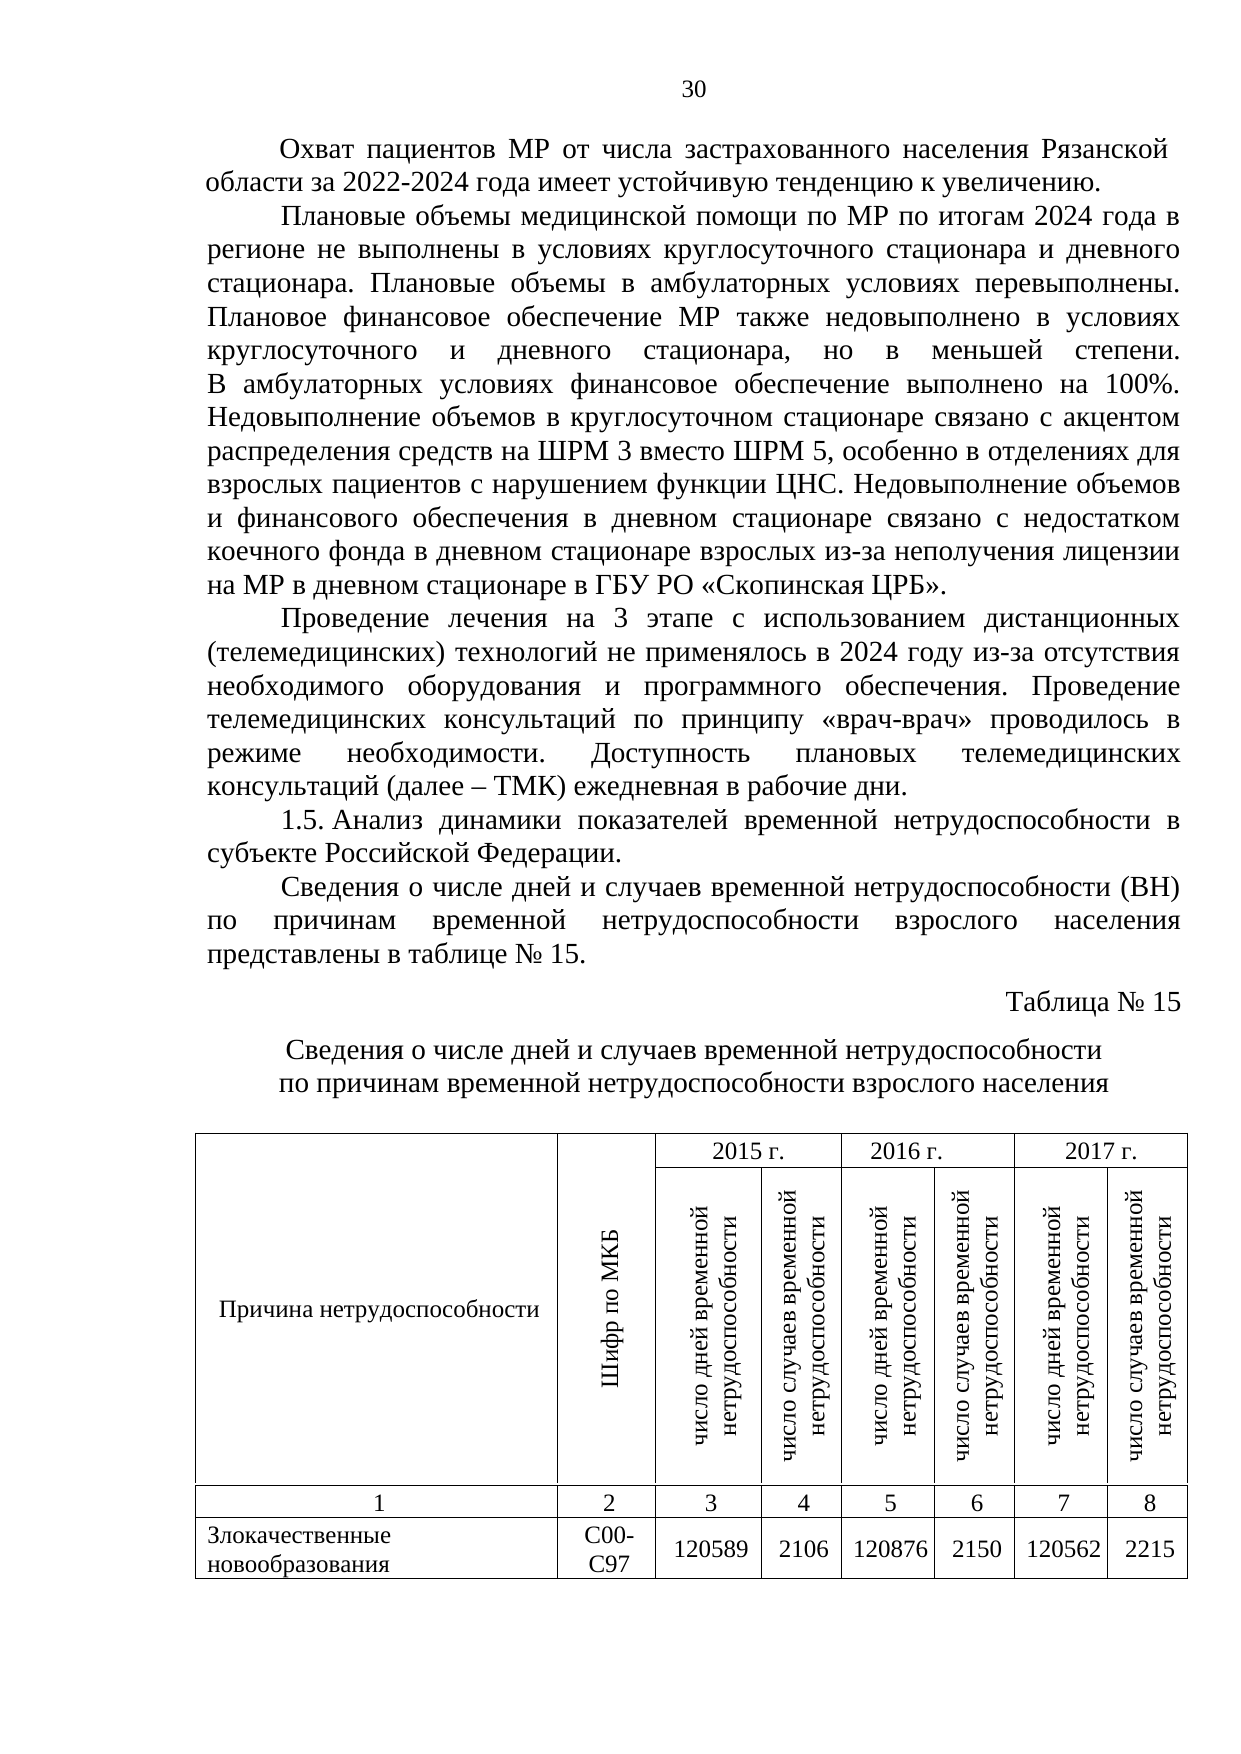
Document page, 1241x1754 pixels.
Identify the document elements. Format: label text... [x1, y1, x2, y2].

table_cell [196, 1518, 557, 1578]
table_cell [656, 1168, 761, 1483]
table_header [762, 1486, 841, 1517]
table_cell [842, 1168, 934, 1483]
text Сведения о числе дней и случаев временной нетрудоспособности (ВН) по причинам временной нетрудоспособности взрослого населения представлены в таблице № 15. [207, 869, 1181, 969]
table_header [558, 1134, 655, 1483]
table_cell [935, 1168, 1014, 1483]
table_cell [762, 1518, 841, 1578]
text Охват пациентов МР от числа застрахованного населения Рязанской области за 2022-2024 года имеет устойчивую тенденцию к увеличению. [205, 131, 1168, 198]
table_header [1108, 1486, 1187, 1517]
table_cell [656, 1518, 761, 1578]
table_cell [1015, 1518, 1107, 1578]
text 1.5. Анализ динамики показателей временной нетрудоспособности в субъекте Российской Федерации. [207, 802, 1181, 869]
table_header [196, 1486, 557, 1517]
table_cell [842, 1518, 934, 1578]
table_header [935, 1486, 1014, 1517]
text Таблица № 15 [207, 984, 1181, 1017]
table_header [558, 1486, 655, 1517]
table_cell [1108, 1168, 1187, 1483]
text Сведения о числе дней и случаев временной нетрудоспособности [207, 1032, 1181, 1065]
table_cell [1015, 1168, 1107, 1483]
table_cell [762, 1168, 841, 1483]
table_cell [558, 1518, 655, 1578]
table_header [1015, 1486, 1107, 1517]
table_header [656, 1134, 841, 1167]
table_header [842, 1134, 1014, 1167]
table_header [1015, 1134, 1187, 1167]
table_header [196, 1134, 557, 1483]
text Плановые объемы медицинской помощи по МР по итогам 2024 года в регионе не выполнены в условиях круглосуточного стационара и дневного стационара. Плановые объемы в амбулаторных условиях перевыполнены. Плановое финансовое обеспечение МР также недовыполнено в условиях круглосуточного и дневного стационара, но в меньшей степени. В амбулаторных условиях финансовое обеспечение выполнено на 100%. Недовыполнение объемов в круглосуточном стационаре связано с акцентом распределения средств на ШРМ 3 вместо ШРМ 5, особенно в отделениях для взрослых пациентов с нарушением функции ЦНС. Недовыполнение объемов и финансового обеспечения в дневном стационаре связано с недостатком коечного фонда в дневном стационаре взрослых из-за неполучения лицензии на МР в дневном стационаре в ГБУ РО «Скопинская ЦРБ». [207, 198, 1181, 601]
text по причинам временной нетрудоспособности взрослого населения [207, 1065, 1181, 1099]
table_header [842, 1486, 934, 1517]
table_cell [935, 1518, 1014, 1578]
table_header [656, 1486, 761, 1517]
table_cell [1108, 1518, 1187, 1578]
text Проведение лечения на 3 этапе с использованием дистанционных (телемедицинских) технологий не применялось в 2024 году из-за отсутствия необходимого оборудования и программного обеспечения. Проведение телемедицинских консультаций по принципу «врач-врач» проводилось в режиме необходимости. Доступность плановых телемедицинских консультаций (далее – ТМК) ежедневная в рабочие дни. [207, 601, 1181, 802]
